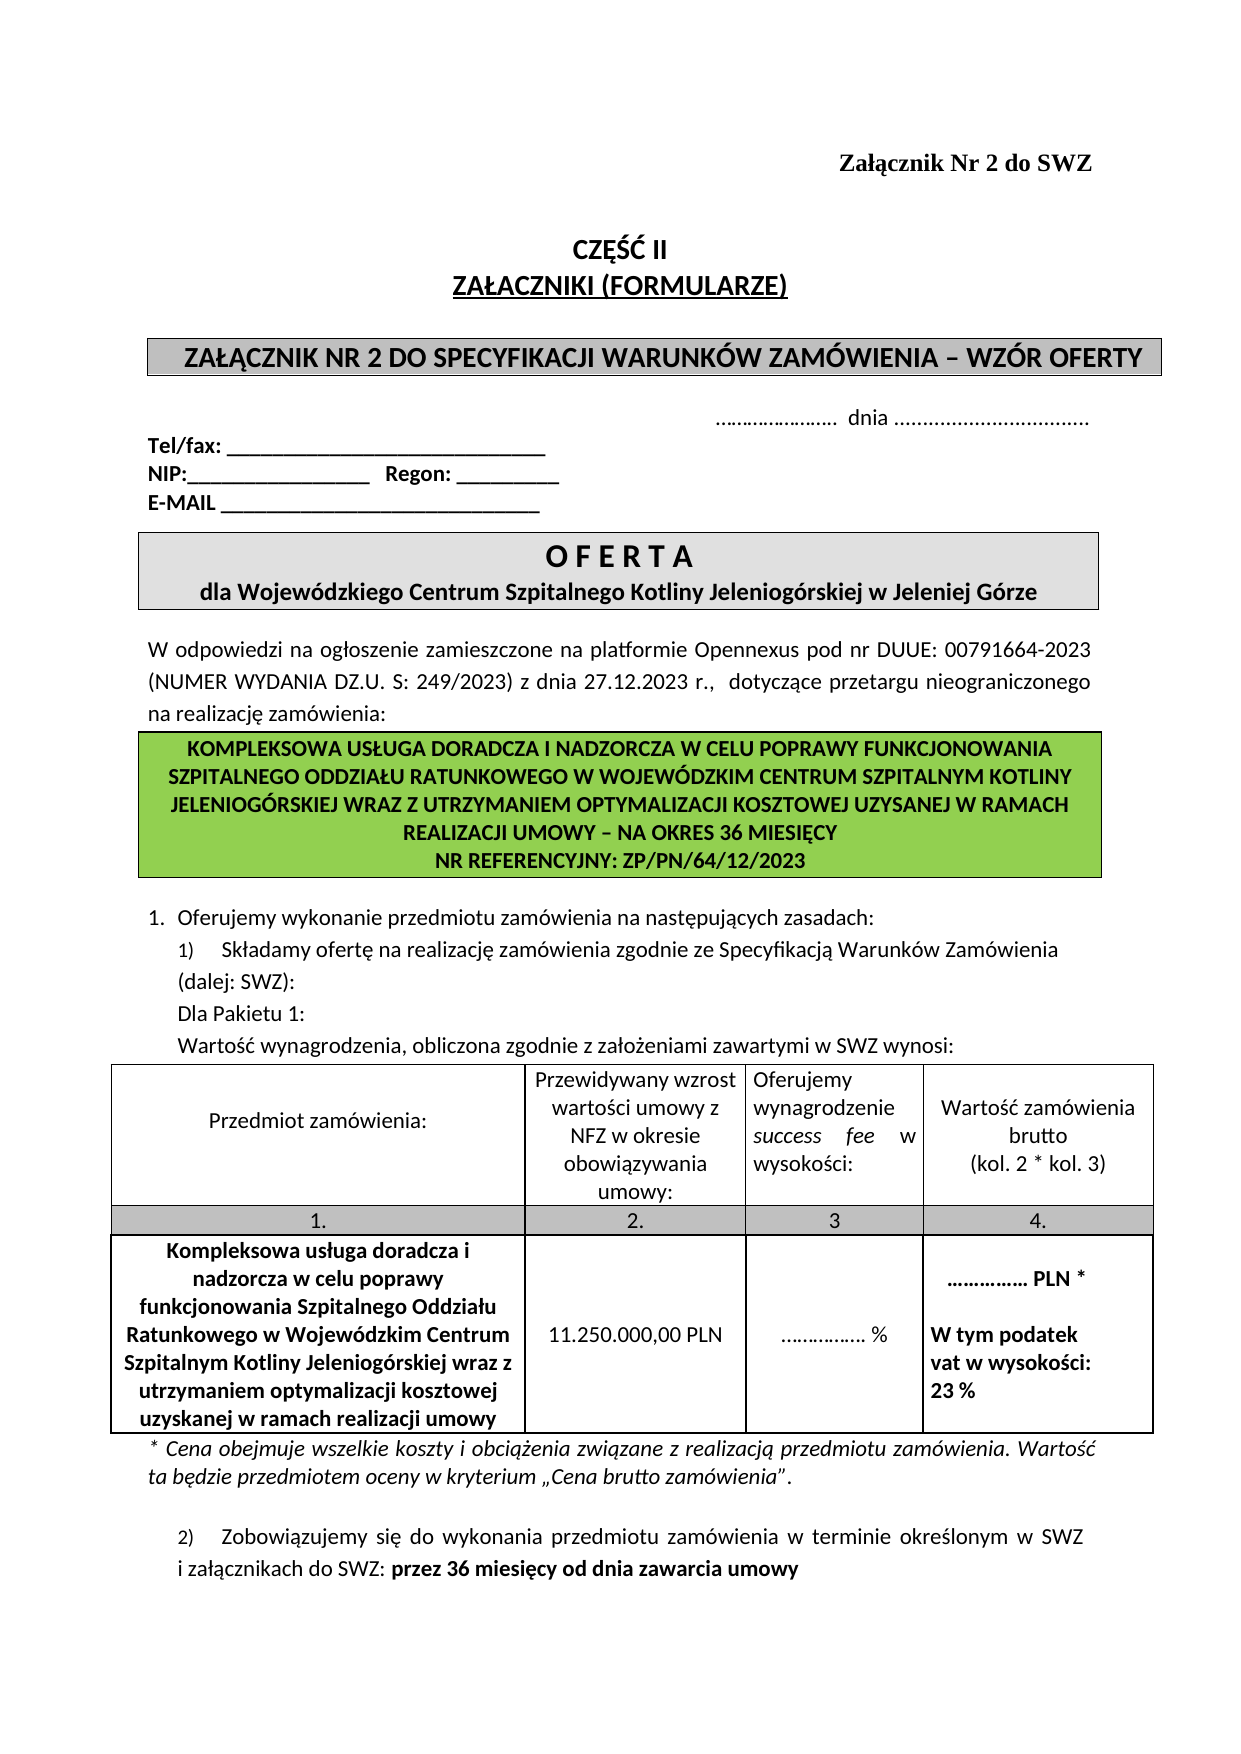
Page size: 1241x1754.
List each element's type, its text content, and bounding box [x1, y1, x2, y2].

table_cell ……………. % [747, 1236, 922, 1432]
table_header Przewidywany wzrost wartości umowy z NFZ w okresie obowiązywania umowy: [526, 1065, 745, 1205]
table_header Przedmiot zamówienia: [112, 1065, 524, 1205]
text W odpowiedzi na ogłoszenie zamieszczone na platformie Opennexus pod nr DUUE: 00791664-2023 (NUMER WYDANIA DZ.U. S: 249/2023) z dnia 27.12.2023 r., dotyczące przetargu nieograniczonego na realizację zamówienia: [148, 635, 1093, 727]
table_header ZAŁĄCZNIK NR 2 DO SPECYFIKACJI WARUNKÓW ZAMÓWIENIA – WZÓR OFERTY [148, 339, 1161, 374]
list Wartość wynagrodzenia, obliczona zgodnie z założeniami zawartymi w SWZ wynosi: [177, 1031, 1093, 1059]
text ZAŁACZNIKI (FORMULARZE) [148, 267, 1093, 302]
table_cell 2. [526, 1206, 745, 1234]
list Składamy ofertę na realizację zamówienia zgodnie ze Specyfikacją Warunków Zamówienia (dalej: SWZ): [177, 935, 1093, 995]
table_cell 11.250.000,00 PLN [526, 1236, 745, 1432]
text KOMPLEKSOWA USŁUGA DORADCZA I NADZORCZA W CELU POPRAWY FUNKCJONOWANIA SZPITALNEGO ODDZIAŁU RATUNKOWEGO W WOJEWÓDZKIM CENTRUM SZPITALNYM KOTLINY JELENIOGÓRSKIEJ WRAZ Z UTRZYMANIEM OPTYMALIZACJI KOSZTOWEJ UZYSANEJ W RAMACH REALIZACJI UMOWY – NA OKRES 36 MIESIĘCY [139, 733, 1101, 843]
table_cell …………… PLN * W tym podatek vat w wysokości: 23 % [924, 1236, 1152, 1432]
text Tel/fax: ____________________________ [148, 432, 1090, 459]
table_cell 4. [924, 1206, 1153, 1234]
text Załącznik Nr 2 do SWZ [148, 148, 1093, 176]
table_header Wartość zamówienia brutto (kol. 2 * kol. 3) [924, 1065, 1153, 1205]
text NR REFERENCYJNY: ZP/PN/64/12/2023 [139, 843, 1101, 877]
table_cell 3 [746, 1206, 923, 1234]
list Zobowiązujemy się do wykonania przedmiotu zamówienia w terminie określonym w SWZ i załącznikach do SWZ: przez 36 miesięcy od dnia zawarcia umowy [177, 1522, 1093, 1583]
table_cell Kompleksowa usługa doradcza i nadzorcza w celu poprawy funkcjonowania Szpitalnego Oddziału Ratunkowego w Wojewódzkim Centrum Szpitalnym Kotliny Jeleniogórskiej wraz z utrzymaniem optymalizacji kosztowej uzyskanej w ramach realizacji umowy [112, 1236, 524, 1432]
text * Cena obejmuje wszelkie koszty i obciążenia związane z realizacją przedmiotu zamówienia. Wartość ta będzie przedmiotem oceny w kryterium „Cena brutto zamówienia”. [148, 1434, 1099, 1490]
table_cell 1. [112, 1206, 524, 1234]
text NIP:________________ Regon: _________ [148, 459, 1090, 488]
text E-MAIL ____________________________ [148, 488, 1090, 516]
text ………………….. dnia .................................. [0, 403, 1090, 432]
list Oferujemy wykonanie przedmiotu zamówienia na następujących zasadach: [148, 903, 1093, 931]
text dla Wojewódzkiego Centrum Szpitalnego Kotliny Jeleniogórskiej w Jeleniej Górze [139, 573, 1098, 609]
list Dla Pakietu 1: [177, 999, 1093, 1027]
text CZĘŚĆ II [148, 231, 1093, 267]
text O F E R T A [139, 533, 1098, 573]
table_header Oferujemy wynagrodzenie success fee w wysokości: [746, 1065, 923, 1205]
